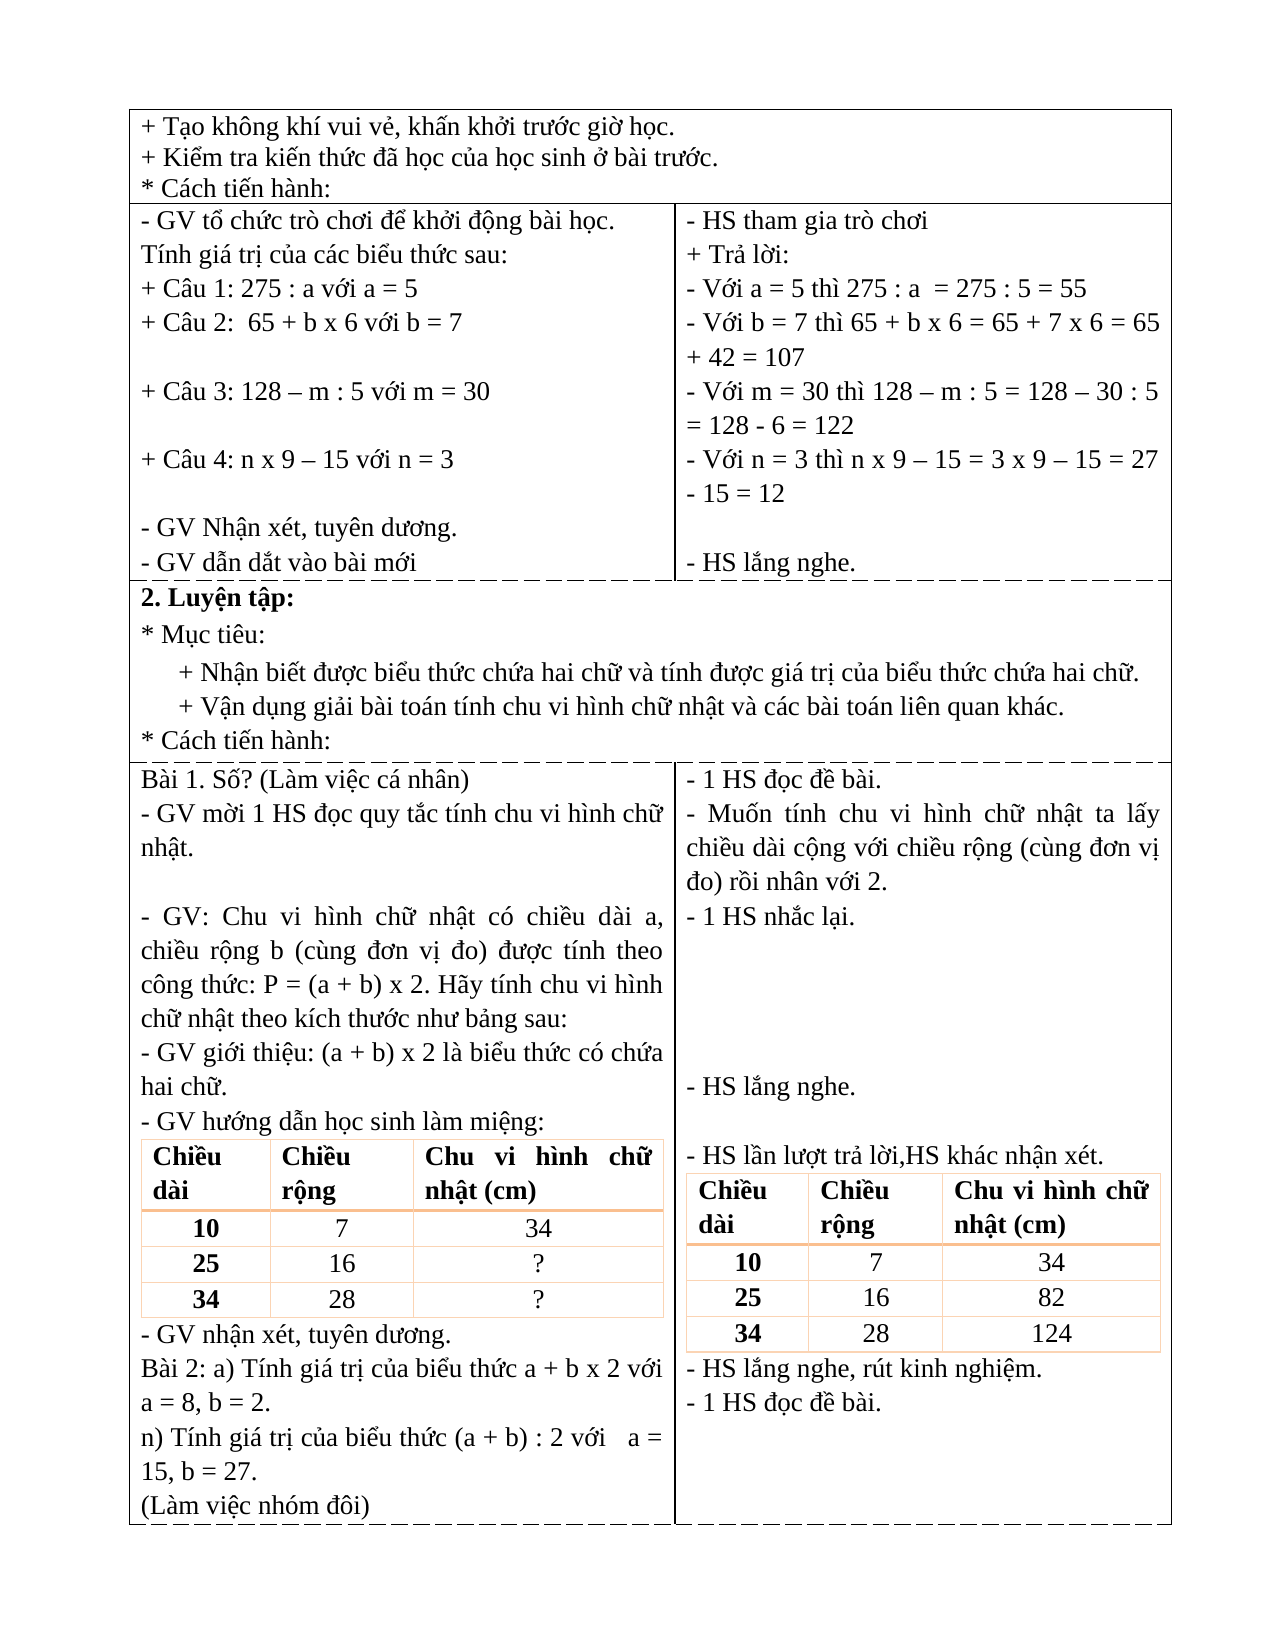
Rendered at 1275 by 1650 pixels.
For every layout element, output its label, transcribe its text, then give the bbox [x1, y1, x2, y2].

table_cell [130, 110, 1171, 203]
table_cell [676, 762, 1171, 1523]
table_cell - GV tổ chức trò chơi để khởi động bài học. Tính giá trị của các biểu thức sau: + Câu 1: 275 : a với a = 5 + Câu 2: 65 + b x 6 với b = 7 + Câu 3: 128 – m : 5 với m = 30 + Câu 4: n x 9 – 15 với n = 3 - GV Nhận xét, tuyên dương. - GV dẫn dắt vào bài mới [130, 204, 674, 580]
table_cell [130, 762, 674, 1523]
table_cell 2. Luyện tập: * Mục tiêu: + Nhận biết được biểu thức chứa hai chữ và tính được giá trị của biểu thức chứa hai chữ. + Vận dụng giải bài toán tính chu vi hình chữ nhật và các bài toán liên quan khác. * Cách tiến hành: [130, 580, 1171, 762]
table_cell - HS tham gia trò chơi + Trả lời: - Với a = 5 thì 275 : a = 275 : 5 = 55 - Với b = 7 thì 65 + b x 6 = 65 + 7 x 6 = 65 + 42 = 107 - Với m = 30 thì 128 – m : 5 = 128 – 30 : 5 = 128 - 6 = 122 - Với n = 3 thì n x 9 – 15 = 3 x 9 – 15 = 27 - 15 = 12 - HS lắng nghe. [676, 204, 1171, 580]
